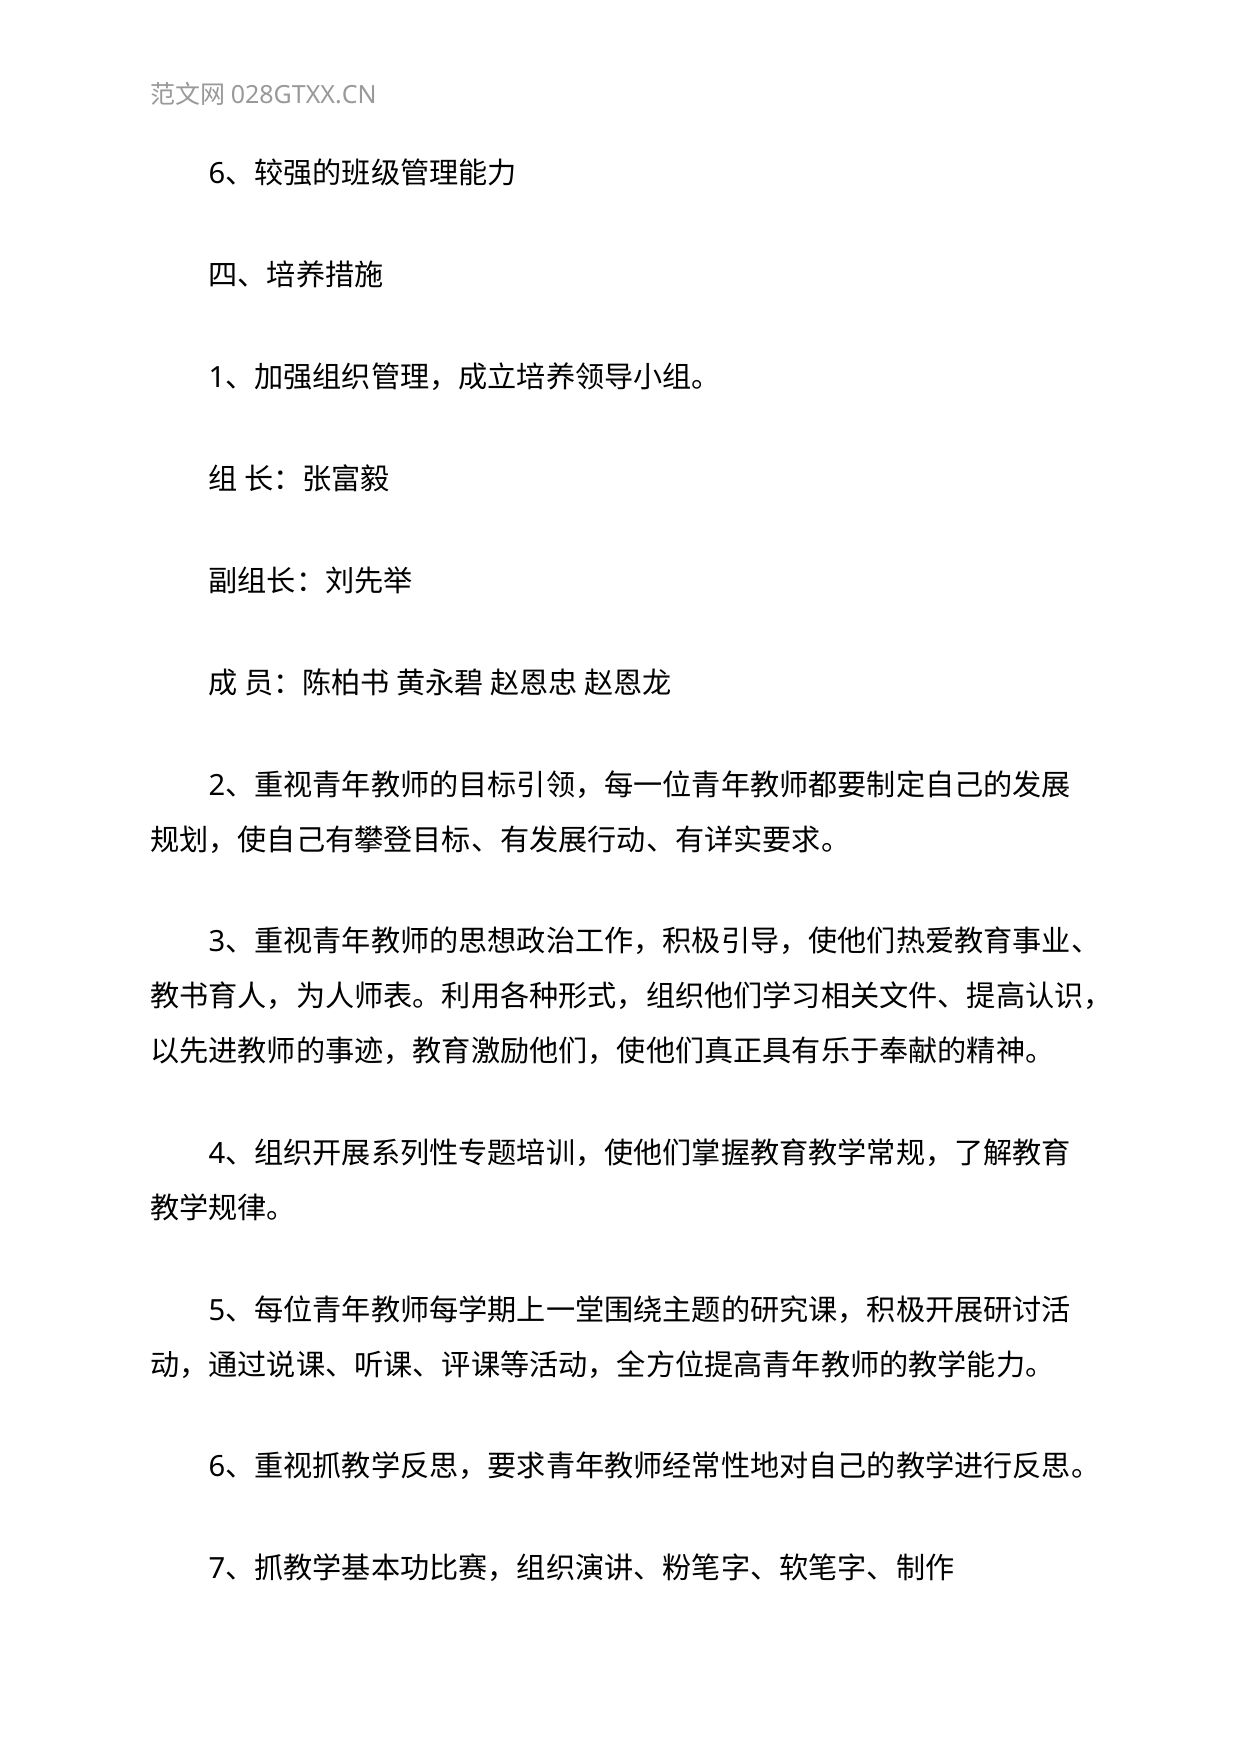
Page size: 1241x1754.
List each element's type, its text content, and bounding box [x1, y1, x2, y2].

text 2、重视青年教师的目标引领，每一位青年教师都要制定自己的发展规划，使自己有攀登目标、有发展行动、有详实要求。 [150, 761, 1090, 858]
text 四、培养措施 [150, 252, 1090, 294]
text 副组长：刘先举 [150, 557, 1090, 600]
text 组 长：张富毅 [150, 456, 1090, 498]
text 4、组织开展系列性专题培训，使他们掌握教育教学常规，了解教育教学规律。 [150, 1129, 1090, 1227]
text 成 员：陈柏书 黄永碧 赵恩忠 赵恩龙 [150, 659, 1090, 702]
text 7、抓教学基本功比赛，组织演讲、粉笔字、软笔字、制作 [150, 1545, 1090, 1587]
text 6、重视抓教学反思，要求青年教师经常性地对自己的教学进行反思。 [150, 1443, 1090, 1485]
text 6、较强的班级管理能力 [150, 150, 1090, 192]
text 1、加强组织管理，成立培养领导小组。 [150, 354, 1090, 396]
text 5、每位青年教师每学期上一堂围绕主题的研究课，积极开展研讨活动，通过说课、听课、评课等活动，全方位提高青年教师的教学能力。 [150, 1286, 1090, 1383]
text 3、重视青年教师的思想政治工作，积极引导，使他们热爱教育事业、教书育人，为人师表。利用各种形式，组织他们学习相关文件、提高认识，以先进教师的事迹，教育激励他们，使他们真正具有乐于奉献的精神。 [150, 918, 1090, 1070]
